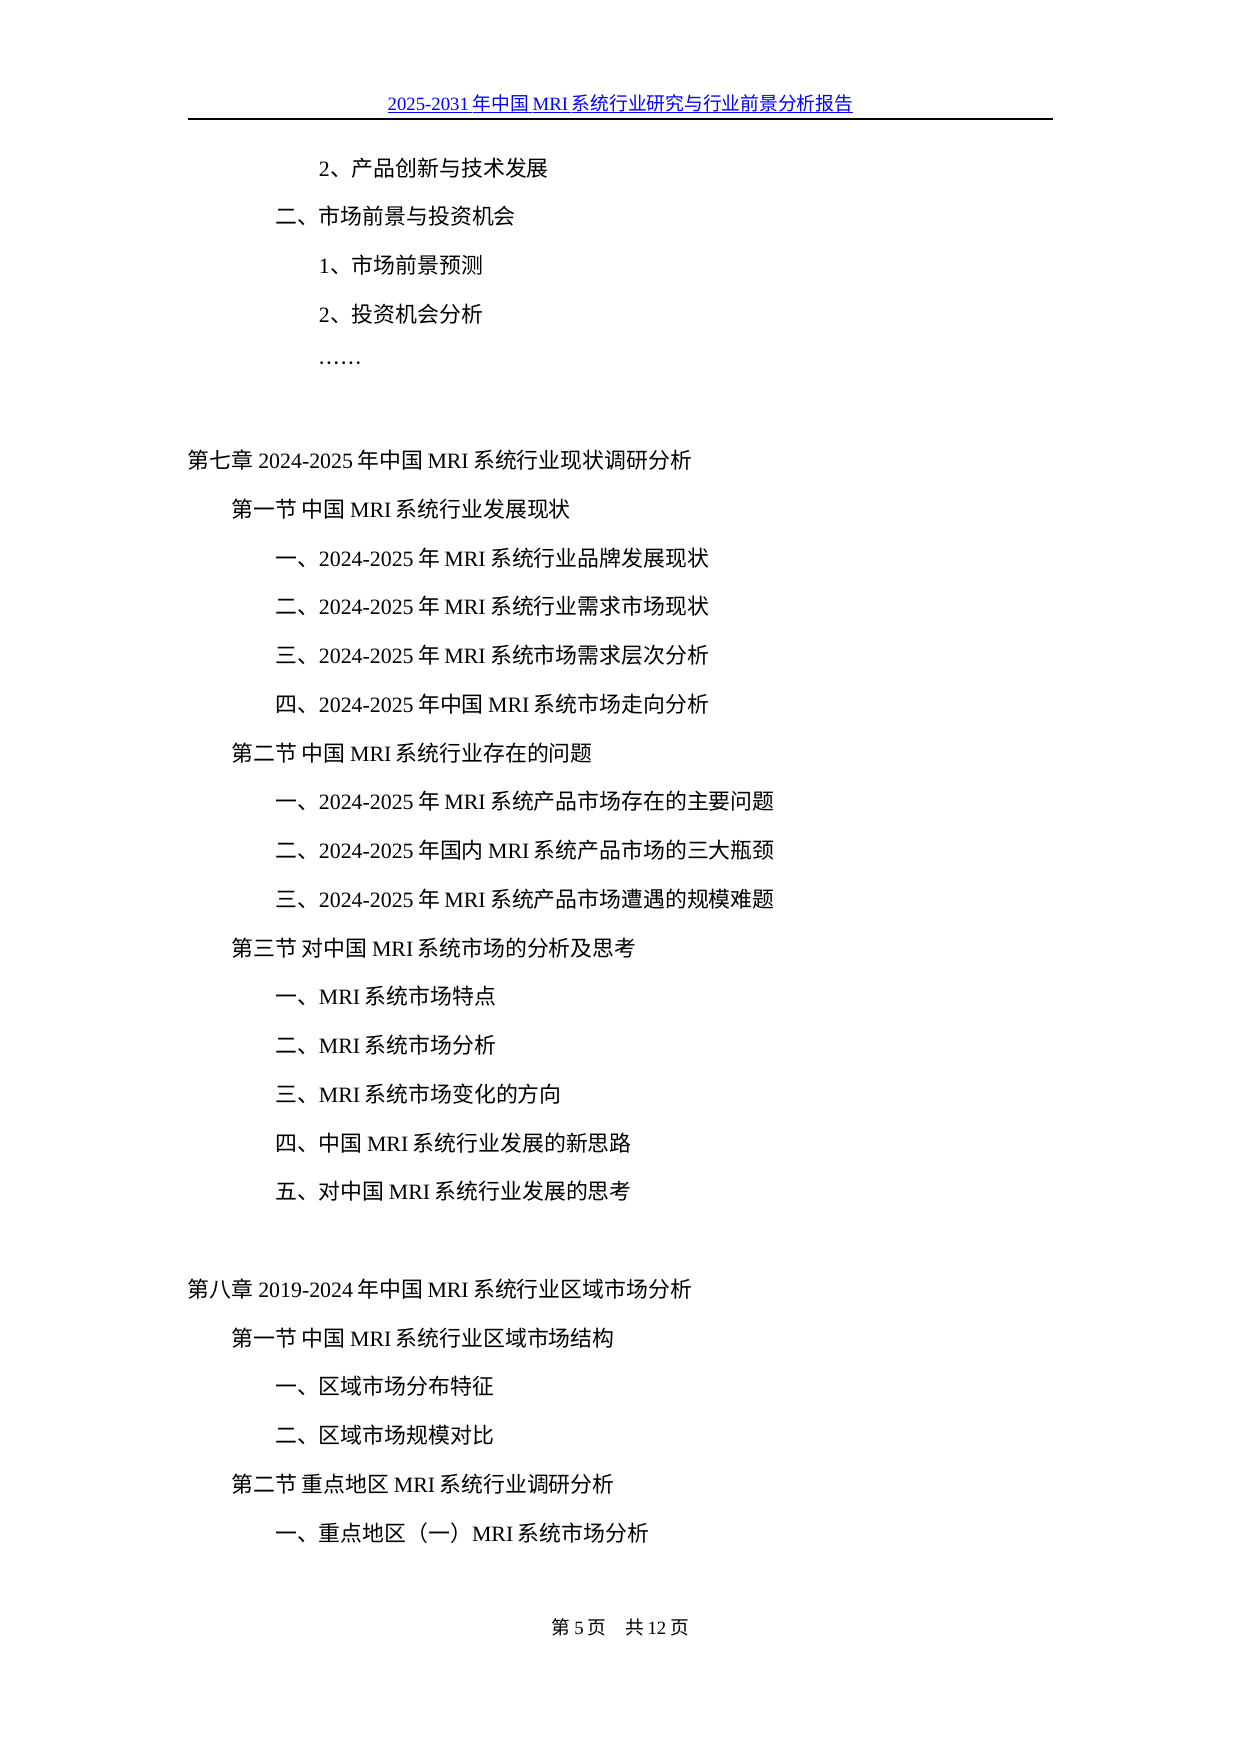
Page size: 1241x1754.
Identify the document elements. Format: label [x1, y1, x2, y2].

text [187, 150, 1053, 1548]
